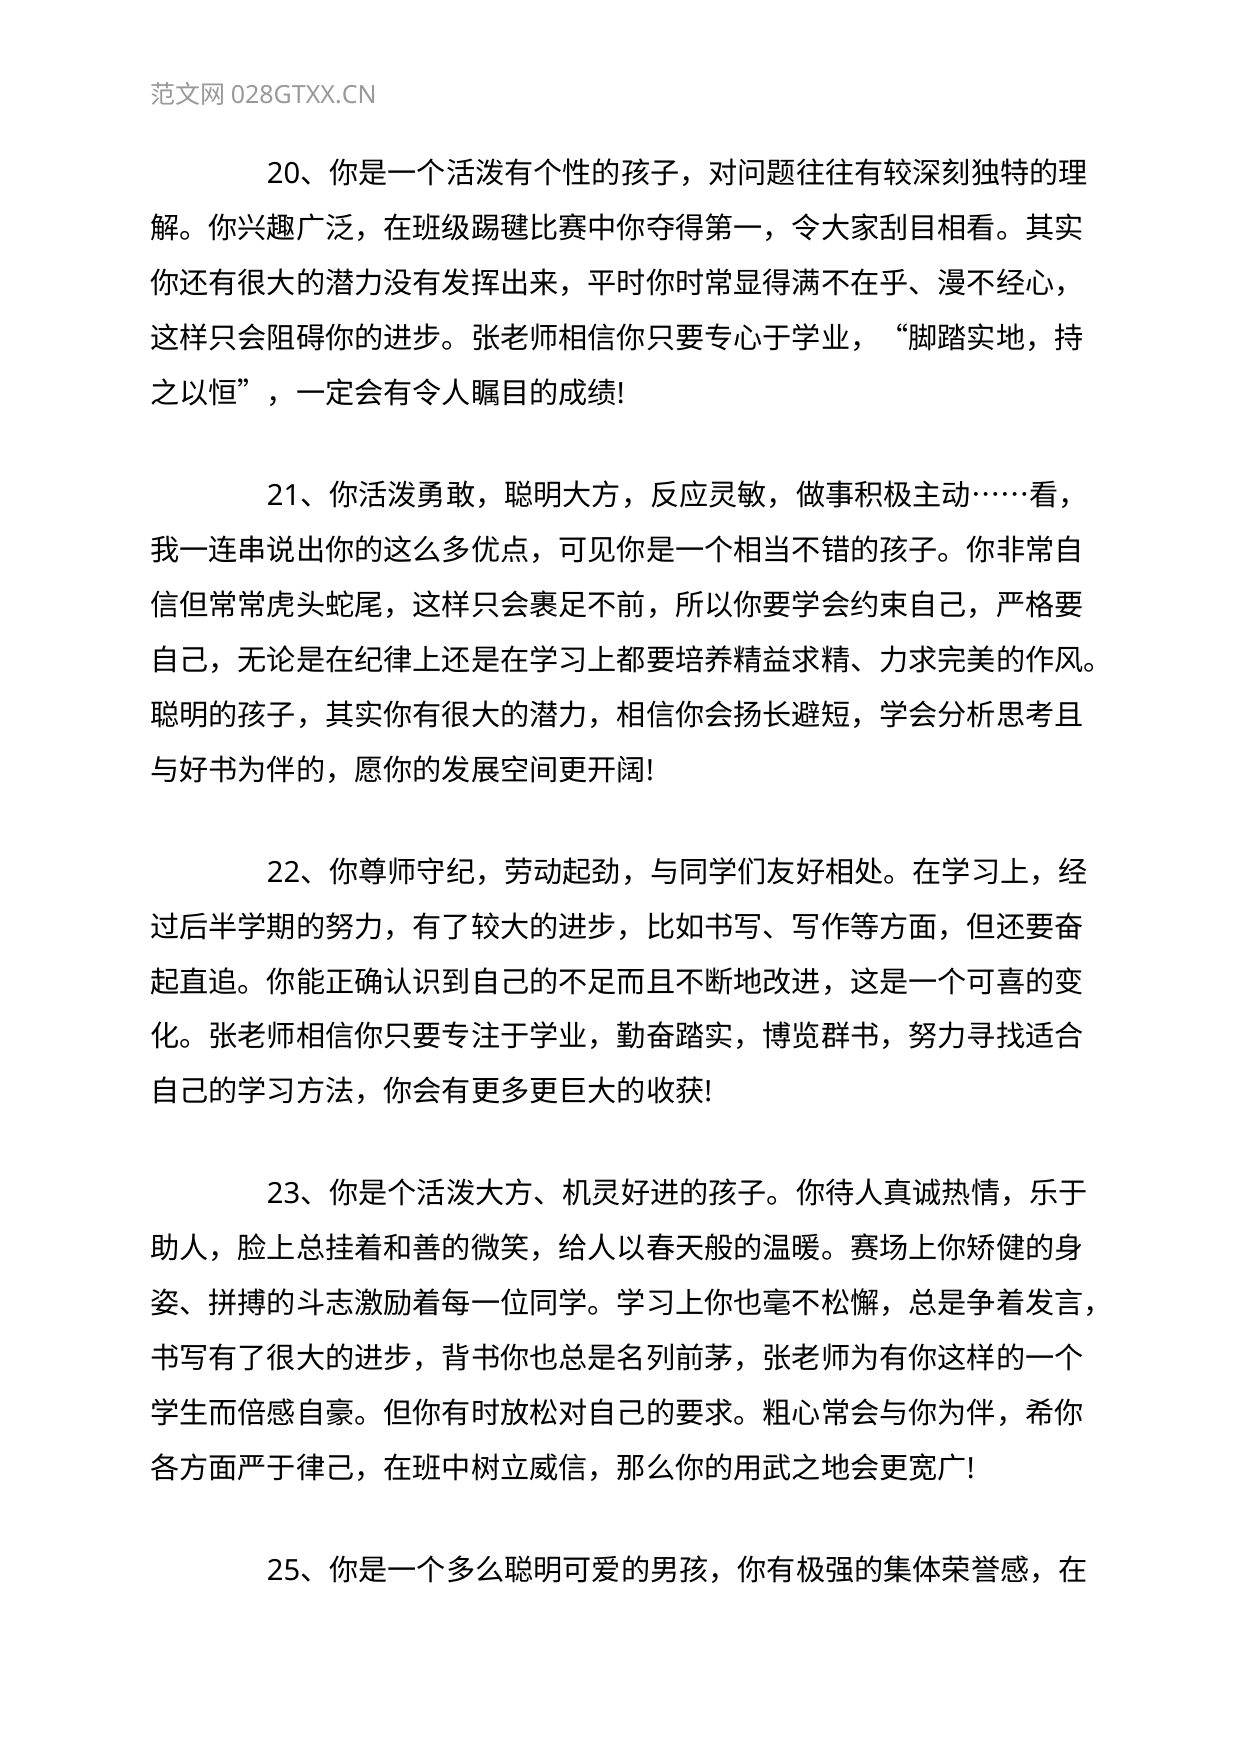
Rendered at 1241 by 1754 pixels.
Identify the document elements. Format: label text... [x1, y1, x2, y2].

text 22、你尊师守纪，劳动起劲，与同学们友好相处。在学习上，经过后半学期的努力，有了较大的进步，比如书写、写作等方面，但还要奋起直追。你能正确认识到自己的不足而且不断地改进，这是一个可喜的变化。张老师相信你只要专注于学业，勤奋踏实，博览群书，努力寻找适合自己的学习方法，你会有更多更巨大的收获! [150, 848, 1090, 1110]
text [150, 1546, 1090, 1589]
text 21、你活泼勇敢，聪明大方，反应灵敏，做事积极主动……看，我一连串说出你的这么多优点，可见你是一个相当不错的孩子。你非常自信但常常虎头蛇尾，这样只会裹足不前，所以你要学会约束自己，严格要自己，无论是在纪律上还是在学习上都要培养精益求精、力求完美的作风。聪明的孩子，其实你有很大的潜力，相信你会扬长避短，学会分析思考且与好书为伴的，愿你的发展空间更开阔! [150, 472, 1090, 789]
text 20、你是一个活泼有个性的孩子，对问题往往有较深刻独特的理解。你兴趣广泛，在班级踢毽比赛中你夺得第一，令大家刮目相看。其实你还有很大的潜力没有发挥出来，平时你时常显得满不在乎、漫不经心，这样只会阻碍你的进步。张老师相信你只要专心于学业，“脚踏实地，持之以恒”，一定会有令人瞩目的成绩! [150, 150, 1090, 412]
text 23、你是个活泼大方、机灵好进的孩子。你待人真诚热情，乐于助人，脸上总挂着和善的微笑，给人以春天般的温暖。赛场上你矫健的身姿、拼搏的斗志激励着每一位同学。学习上你也毫不松懈，总是争着发言，书写有了很大的进步，背书你也总是名列前茅，张老师为有你这样的一个学生而倍感自豪。但你有时放松对自己的要求。粗心常会与你为伴，希你各方面严于律己，在班中树立威信，那么你的用武之地会更宽广! [150, 1170, 1090, 1487]
